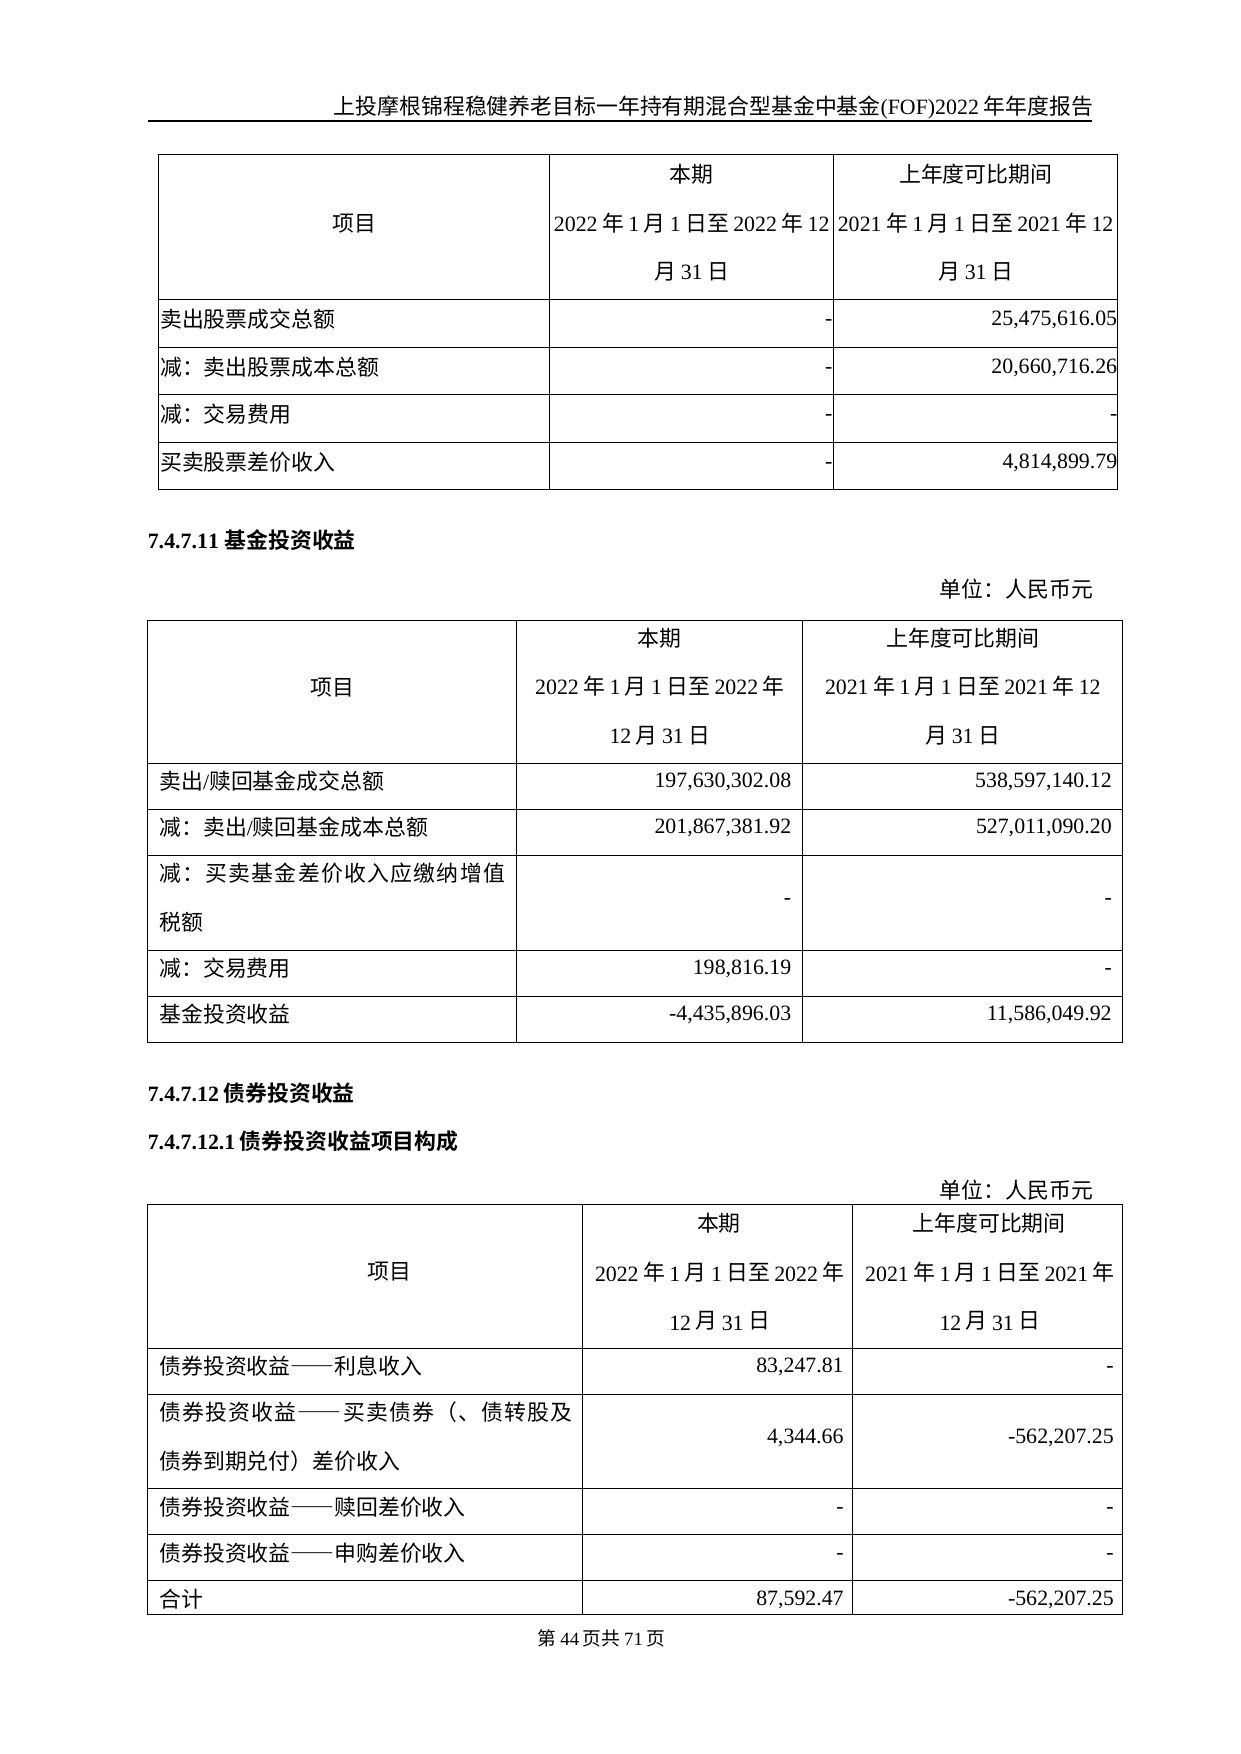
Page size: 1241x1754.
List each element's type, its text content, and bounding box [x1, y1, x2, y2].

table_cell - [583, 1535, 852, 1580]
table_cell 201,867,381.92 [517, 810, 802, 855]
table_cell - [550, 300, 833, 347]
table_cell 债券投资收益——买卖债券（、债转股及债券到期兑付）差价收入 [148, 1395, 582, 1488]
table_header 上年度可比期间 2021年1月1日至2021年12月31日 [853, 1205, 1122, 1347]
table_cell - [583, 1489, 852, 1534]
table_cell -4,435,896.03 [517, 997, 802, 1042]
table_header 上年度可比期间 2021年1月1日至2021年12月31日 [803, 621, 1122, 763]
table_cell 合计 [148, 1581, 582, 1614]
table_header 本期 2022年1月1日至2022年12月31日 [550, 155, 833, 299]
table_cell - [803, 951, 1122, 996]
table_cell 减：买卖基金差价收入应缴纳增值税额 [148, 856, 516, 949]
table_cell 4,344.66 [583, 1395, 852, 1488]
table_cell 债券投资收益——申购差价收入 [148, 1535, 582, 1580]
table_cell 减：交易费用 [148, 951, 516, 996]
table_cell - [550, 395, 833, 442]
table_cell 11,586,049.92 [803, 997, 1122, 1042]
table_cell 债券投资收益——利息收入 [148, 1349, 582, 1393]
table_cell -562,207.25 [853, 1395, 1122, 1488]
table_cell - [853, 1349, 1122, 1393]
table_cell - [834, 395, 1117, 442]
table_header 本期 2022年1月1日至2022年12月31日 [583, 1205, 852, 1347]
table_cell - [803, 856, 1122, 949]
table_cell 买卖股票差价收入 [159, 443, 549, 489]
table_header 本期 2022年1月1日至2022年12月31日 [517, 621, 802, 763]
text 单位：人民币元 [193, 1172, 1092, 1204]
table_cell - [550, 348, 833, 394]
table_cell 20,660,716.26 [834, 348, 1117, 394]
table_cell 83,247.81 [583, 1349, 852, 1393]
text 7.4.7.11 基金投资收益 [148, 523, 1092, 555]
table_cell 减：交易费用 [159, 395, 549, 442]
table_header 项目 [159, 155, 549, 299]
table_cell - [517, 856, 802, 949]
table_cell 197,630,302.08 [517, 764, 802, 809]
table_cell 527,011,090.20 [803, 810, 1122, 855]
table_cell 198,816.19 [517, 951, 802, 996]
text 单位：人民币元 [148, 571, 1092, 604]
table_cell 卖出股票成交总额 [159, 300, 549, 347]
table_header 项目 [148, 1205, 582, 1347]
table_cell -562,207.25 [853, 1581, 1122, 1614]
table_cell 87,592.47 [583, 1581, 852, 1614]
table_cell - [550, 443, 833, 489]
text 7.4.7.12.1债券投资收益项目构成 [148, 1123, 1092, 1156]
table_cell 债券投资收益——赎回差价收入 [148, 1489, 582, 1534]
table_header 上年度可比期间 2021年1月1日至2021年12月31日 [834, 155, 1117, 299]
table_cell - [853, 1535, 1122, 1580]
table_cell 4,814,899.79 [834, 443, 1117, 489]
table_cell 减：卖出/赎回基金成本总额 [148, 810, 516, 855]
table_cell 减：卖出股票成本总额 [159, 348, 549, 394]
table_header 项目 [148, 621, 516, 763]
table_cell 538,597,140.12 [803, 764, 1122, 809]
table_cell 卖出/赎回基金成交总额 [148, 764, 516, 809]
table_cell 基金投资收益 [148, 997, 516, 1042]
table_cell 25,475,616.05 [834, 300, 1117, 347]
table_cell - [853, 1489, 1122, 1534]
text 7.4.7.12债券投资收益 [148, 1075, 1092, 1108]
